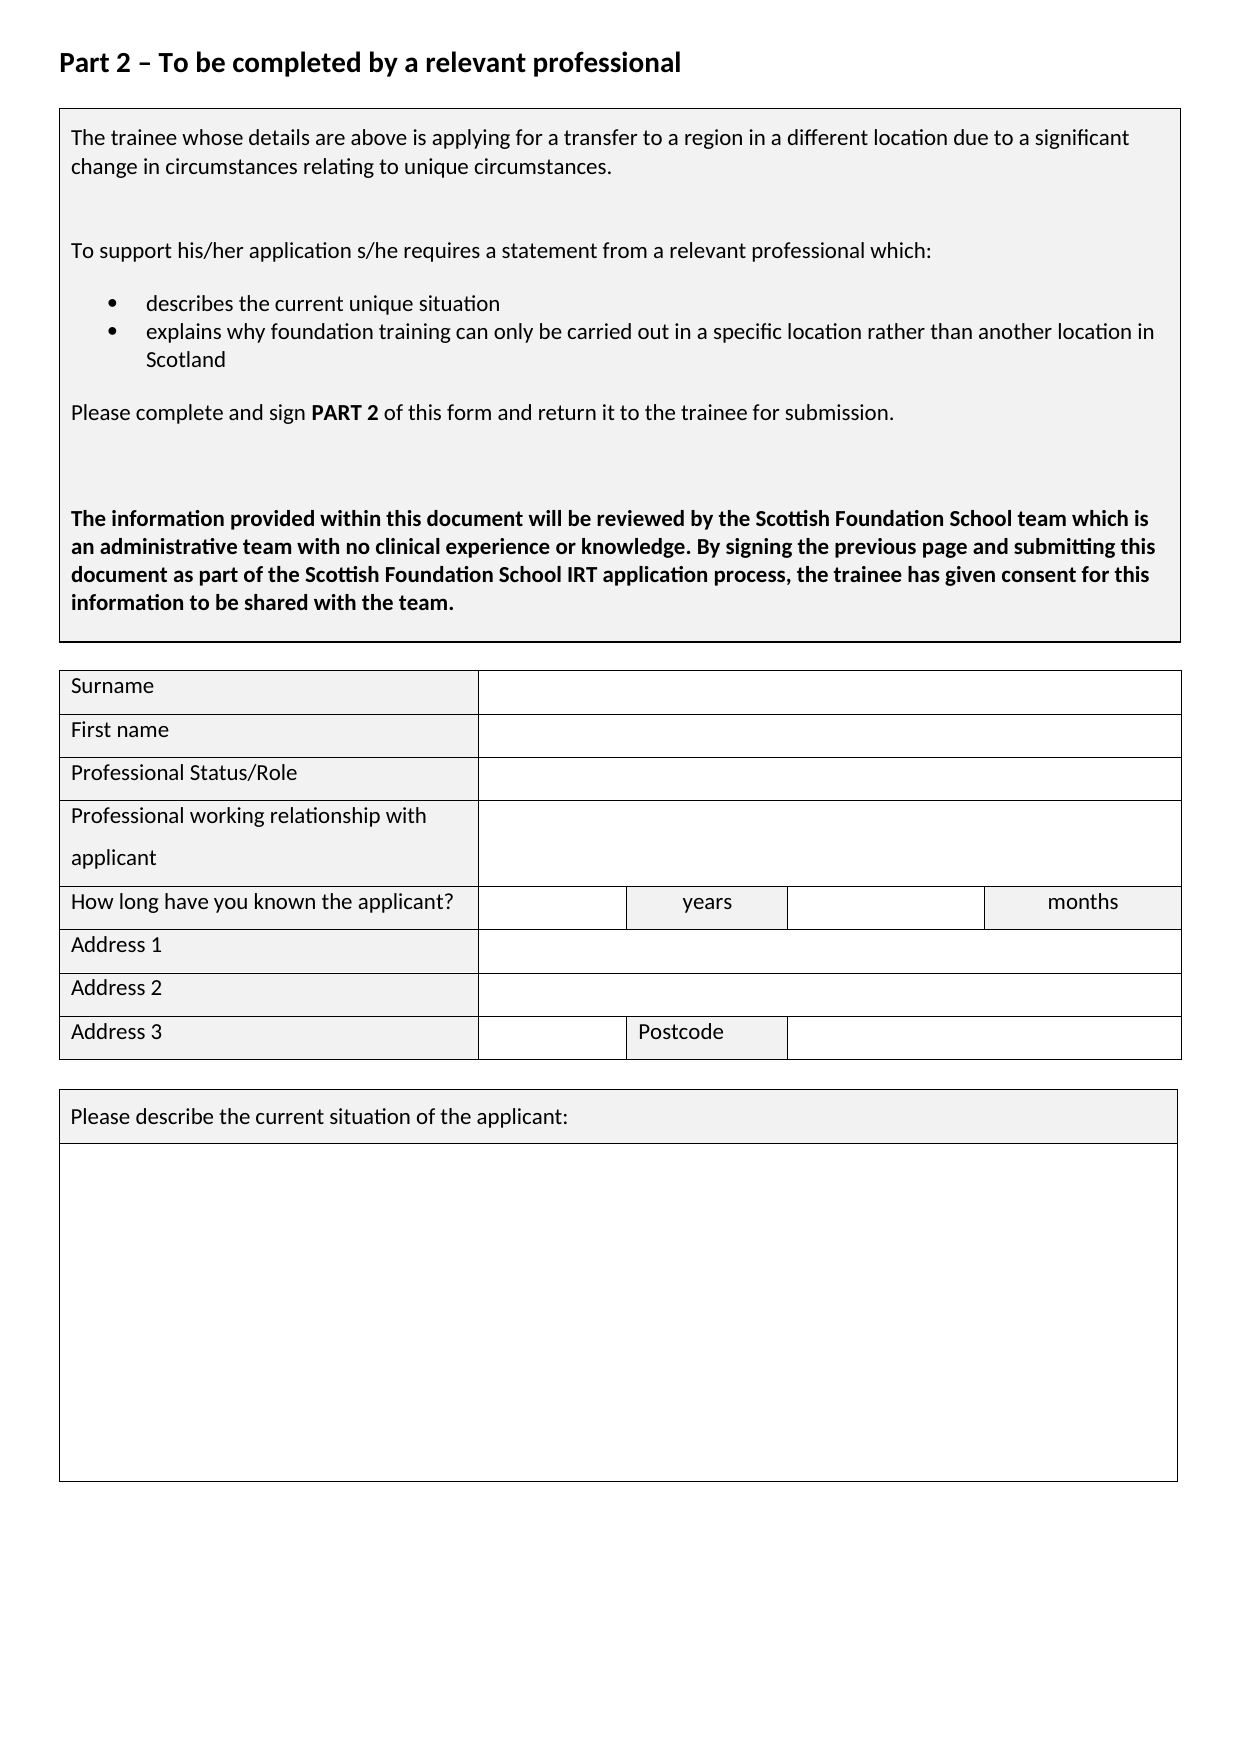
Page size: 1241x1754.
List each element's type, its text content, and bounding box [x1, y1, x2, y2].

table_cell How long have you known the applicant? [60, 887, 478, 929]
table_cell years [627, 887, 787, 929]
table_cell [479, 801, 1181, 886]
table_cell [479, 758, 1181, 800]
table_cell Address 2 [60, 974, 478, 1016]
table_cell [479, 974, 1181, 1016]
table_cell Address 3 [60, 1017, 478, 1059]
table_cell [788, 887, 984, 929]
table_cell [479, 715, 1181, 757]
table_cell [60, 1144, 1177, 1481]
table_cell Professional working relationship with applicant [60, 801, 478, 886]
table_header [479, 671, 1181, 714]
table_cell months [985, 887, 1181, 929]
text Part 2 – To be completed by a relevant professional [59, 44, 1181, 80]
table_cell Address 1 [60, 930, 478, 972]
table_cell [479, 1017, 626, 1059]
table_cell [479, 887, 626, 929]
table_header Surname [60, 671, 478, 714]
table_cell [479, 930, 1181, 972]
table_cell First name [60, 715, 478, 757]
table_cell [788, 1017, 1181, 1059]
table_header Please describe the current situation of the applicant: [60, 1090, 1177, 1143]
table_header The trainee whose details are above is applying for a transfer to a region in a different location due to a significant change in circumstances relating to unique circumstances. To support his/her application s/he requires a statement from a relevant professional which: describes the current unique situation explains why foundation training can only be carried out in a specific location rather than another location in Scotland Please complete and sign PART 2 of this form and return it to the trainee for submission. The information provided within this document will be reviewed by the Scottish Foundation School team which is an administrative team with no clinical experience or knowledge. By signing the previous page and submitting this document as part of the Scottish Foundation School IRT application process, the trainee has given consent for this information to be shared with the team. [60, 109, 1180, 641]
table_cell Professional Status/Role [60, 758, 478, 800]
table_cell Postcode [627, 1017, 787, 1059]
